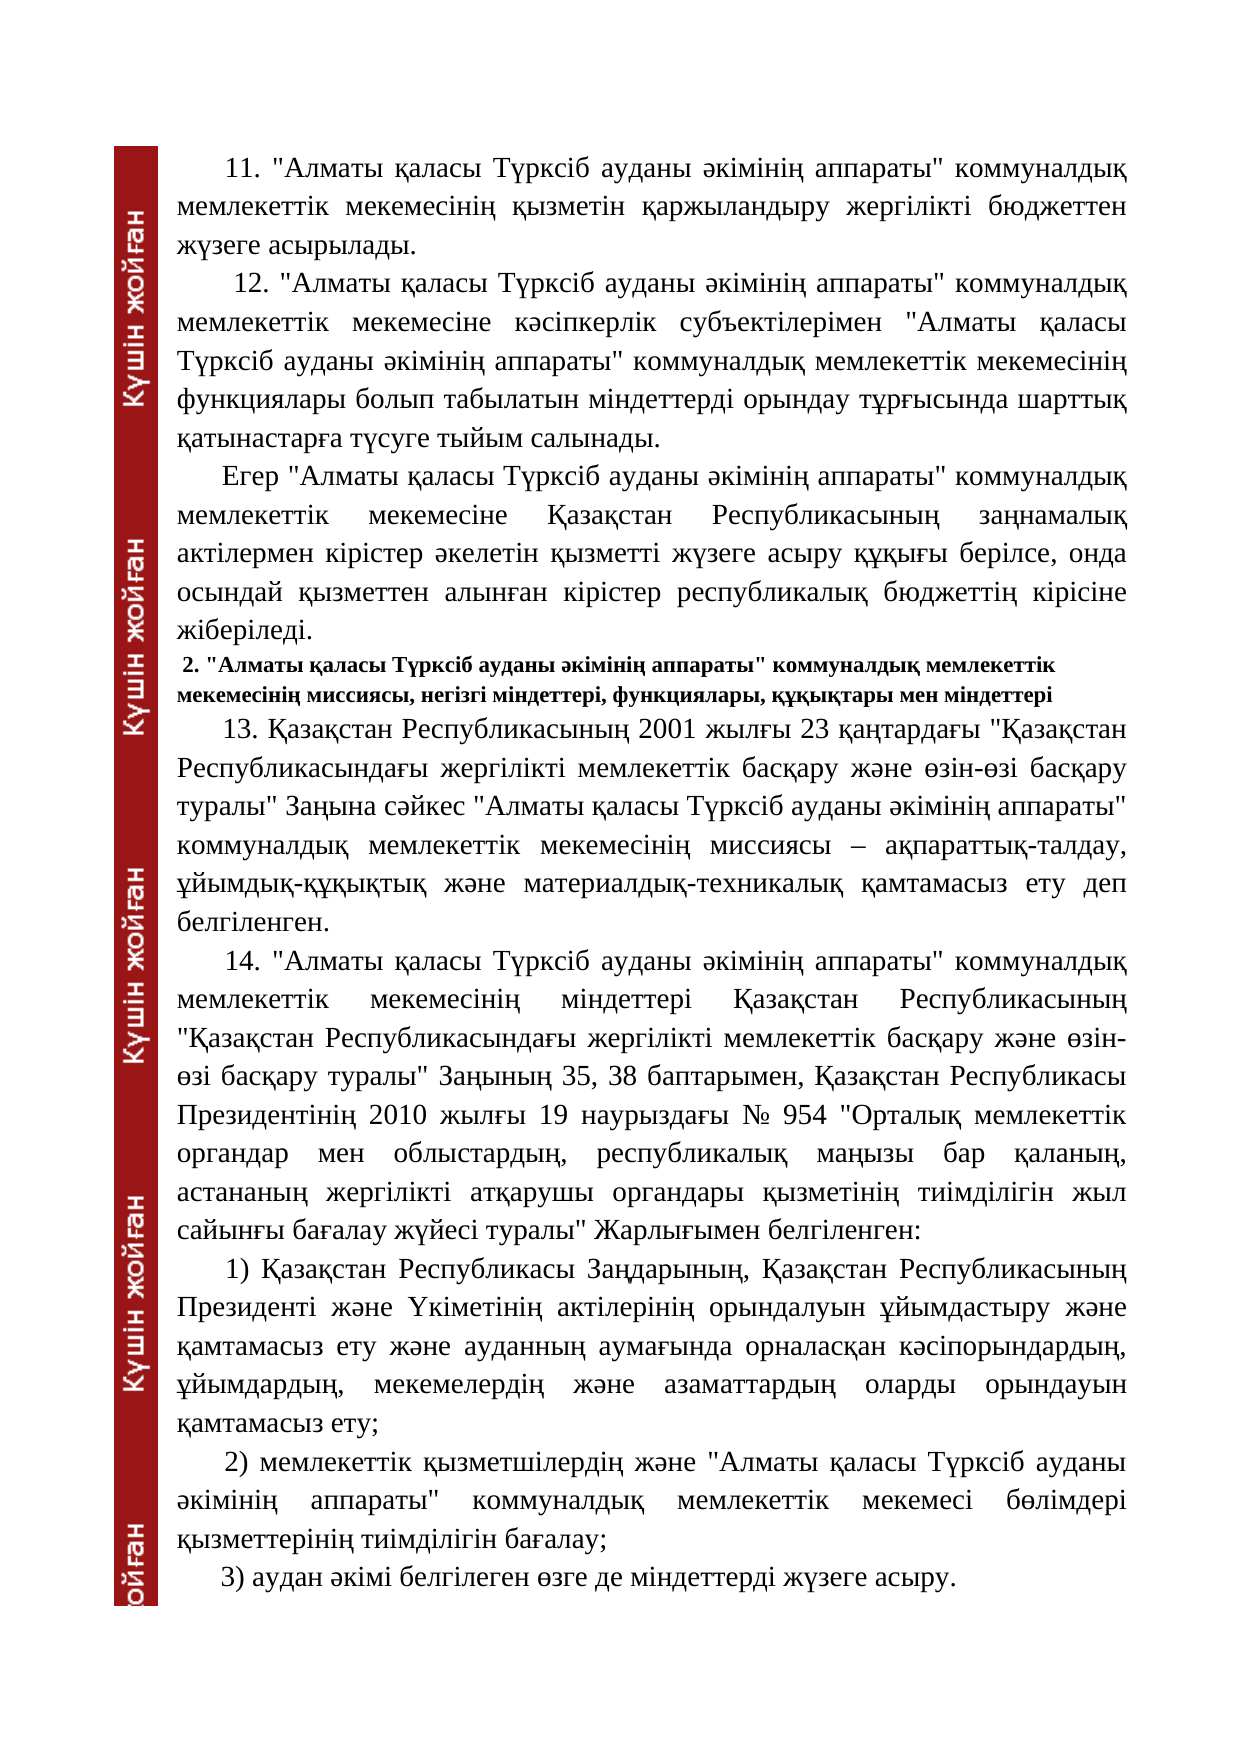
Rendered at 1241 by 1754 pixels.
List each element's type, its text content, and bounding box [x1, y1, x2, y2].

text 3) аудан әкімі белгілеген өзге де міндеттерді жүзеге асыру. [112, 1559, 1128, 1593]
text 11. "Алматы қаласы Түрксіб ауданы әкімінің аппараты" коммуналдық мемлекеттік мекемесінің қызметін қаржыландыру жергілікті бюджеттен жүзеге асырылады. [112, 150, 1128, 261]
text 1) Қазақстан Республикасы Заңдарының, Қазақстан Республикасының Президенті және Үкіметінің актілерінің орындалуын ұйымдастыру және қамтамасыз ету және ауданның аумағында орналасқан кәсіпорындардың, ұйымдардың, мекемелердің және азаматтардың оларды орындауын қамтамасыз ету; [112, 1251, 1128, 1439]
text 12. "Алматы қаласы Түрксіб ауданы әкімінің аппараты" коммуналдық мемлекеттік мекемесіне кәсіпкерлік субъектілерімен "Алматы қаласы Түрксіб ауданы әкімінің аппараты" коммуналдық мемлекеттік мекемесінің функциялары болып табылатын міндеттерді орындау тұрғысында шарттық қатынастарға түсуге тыйым салынады. [112, 266, 1128, 453]
picture [114, 146, 158, 150]
text 2. "Алматы қаласы Түрксіб ауданы әкімінің аппараты" коммуналдық мемлекеттік мекемесінің миссиясы, негізгі міндеттері, функциялары, құқықтары мен міндеттері [112, 651, 1128, 708]
picture [114, 453, 158, 458]
text 13. Қазақстан Республикасының 2001 жылғы 23 қаңтардағы "Қазақстан Республикасындағы жергiлiктi мемлекеттiк басқару және өзiн-өзi басқару туралы" Заңына сәйкес "Алматы қаласы Түрксіб ауданы әкімінің аппараты" коммуналдық мемлекеттік мекемесінің миссиясы – ақпараттық-талдау, ұйымдық-құқықтық және материалдық-техникалық қамтамасыз ету деп белгіленген. [112, 711, 1128, 938]
picture [114, 1246, 158, 1251]
text 14. "Алматы қаласы Түрксіб ауданы әкімінің аппараты" коммуналдық мемлекеттік мекемесінің міндеттері Қазақстан Республикасының "Қазақстан Республикасындағы жергiлiктi мемлекеттiк басқару және өзiн-өзi басқару туралы" Заңының 35, 38 баптарымен, Қазақстан Республикасы Президентінің 2010 жылғы 19 наурыздағы № 954 "Орталық мемлекеттік органдар мен облыстардың, республикалық маңызы бар қаланың, астананың жергілікті атқарушы органдары қызметінің тиімділігін жыл сайынғы бағалау жүйесі туралы" Жарлығымен белгіленген: [112, 943, 1128, 1246]
picture [114, 1554, 158, 1559]
text Егер "Алматы қаласы Түрксіб ауданы әкімінің аппараты" коммуналдық мемлекеттік мекемесіне Қазақстан Республикасының заңнамалық актілермен кірістер әкелетін қызметті жүзеге асыру құқығы берілсе, онда осындай қызметтен алынған кірістер республикалық бюджеттің кірісіне жіберіледі. [112, 458, 1128, 646]
picture [114, 646, 158, 651]
picture [114, 261, 158, 266]
text 2) мемлекеттік қызметшілердің және "Алматы қаласы Түрксіб ауданы әкімінің аппараты" коммуналдық мемлекеттік мекемесі бөлімдері қызметтерінің тиімділігін бағалау; [112, 1444, 1128, 1554]
picture [114, 938, 158, 943]
picture [114, 1593, 158, 1606]
picture [114, 1439, 158, 1444]
